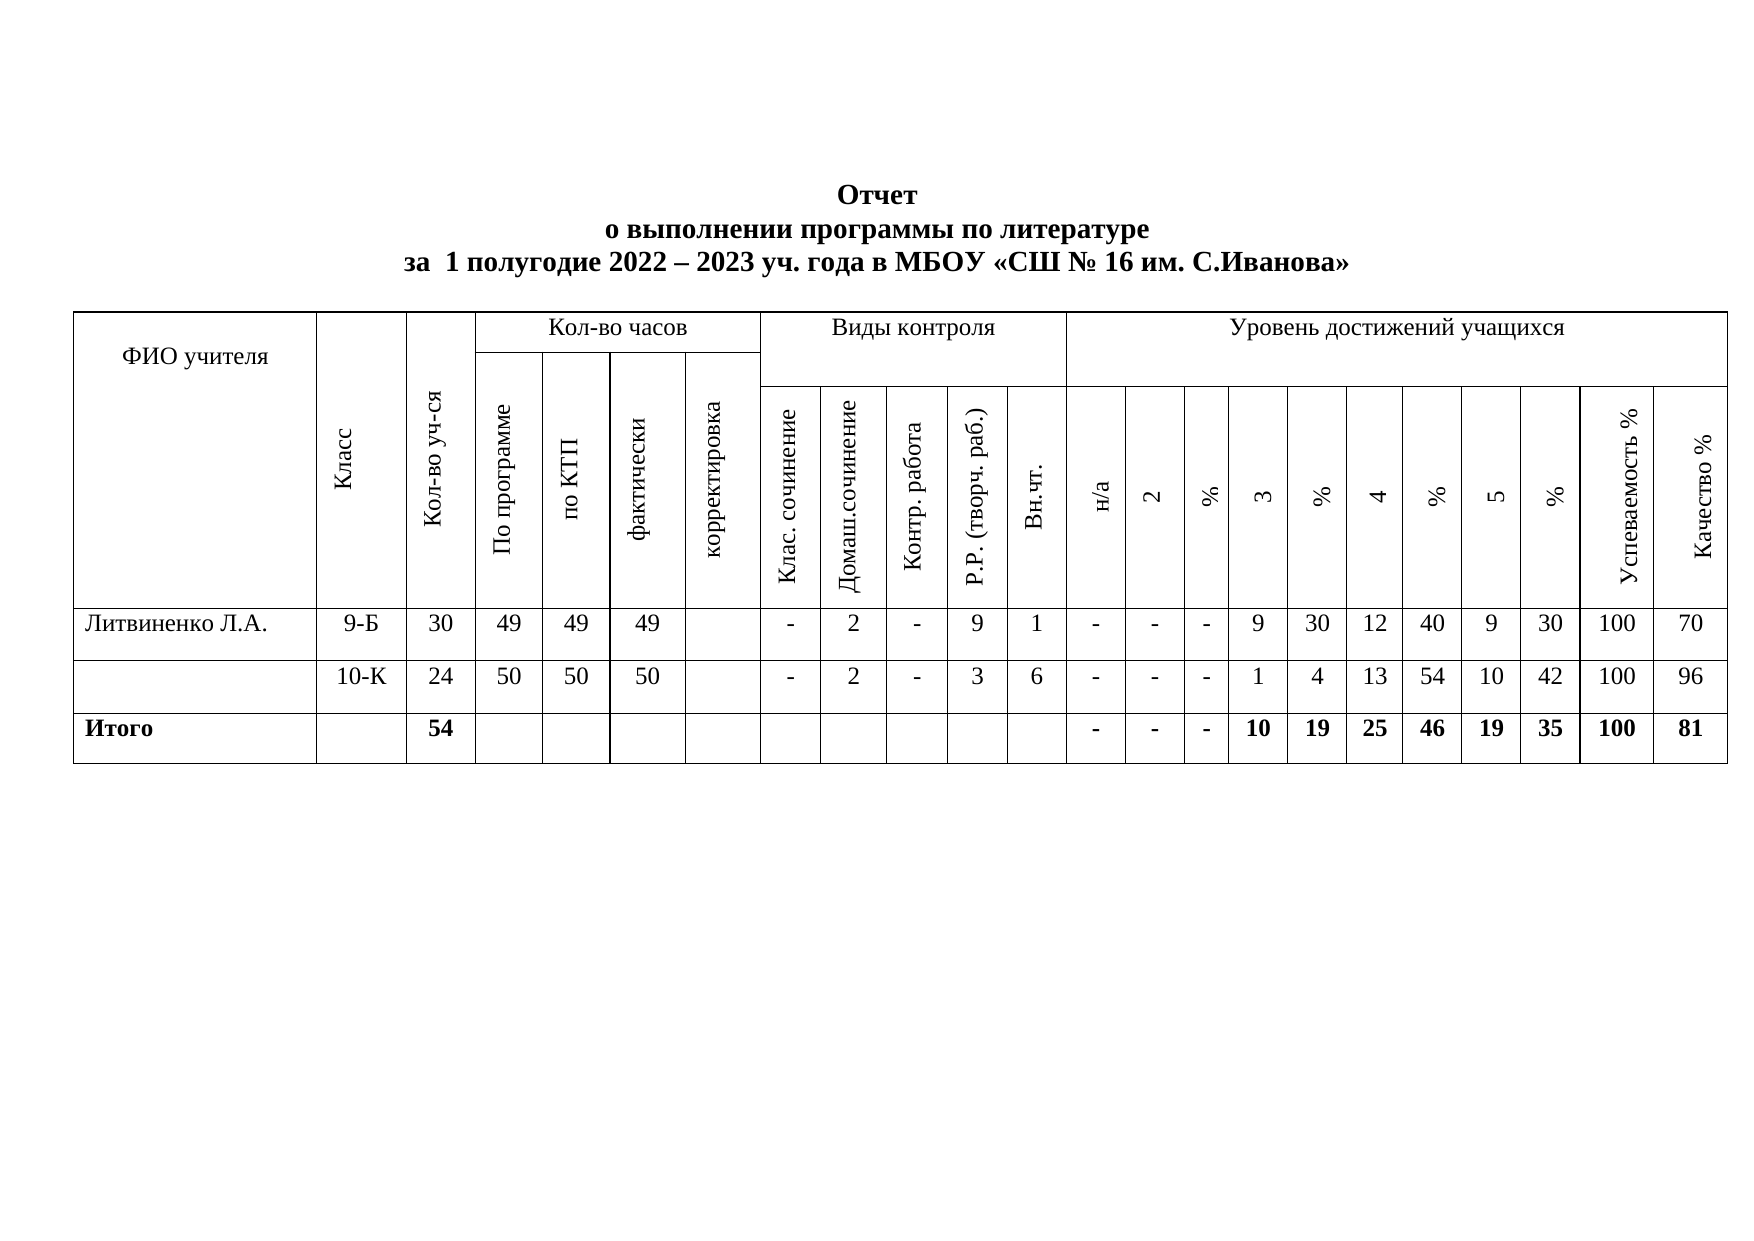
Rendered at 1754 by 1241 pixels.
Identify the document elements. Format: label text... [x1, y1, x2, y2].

table_cell 1 [1229, 661, 1287, 712]
table_header ФИО учителя [74, 313, 316, 607]
table_cell 30 [1288, 609, 1346, 660]
table_cell 35 [1521, 714, 1579, 762]
table_cell 25 [1347, 714, 1402, 762]
table_cell 10-К [317, 661, 406, 712]
table_cell 5 [1462, 387, 1520, 607]
table_cell 2 [821, 661, 886, 712]
table_cell [543, 714, 609, 762]
table_cell 3 [1229, 387, 1287, 607]
table_cell - [1126, 714, 1184, 762]
table_cell 54 [1403, 661, 1461, 712]
table_cell - [1126, 661, 1184, 712]
table_cell Литвиненко Л.А. [74, 609, 316, 660]
table_cell [611, 714, 685, 762]
table_cell 2 [1126, 387, 1184, 607]
text за 1 полугодие 2022 – 2023 уч. года в МБОУ «СШ № 16 им. С.Иванова» [118, 244, 1636, 278]
table_cell [476, 714, 542, 762]
table_cell 40 [1403, 609, 1461, 660]
table_cell 100 [1581, 661, 1653, 712]
table_cell 9 [948, 609, 1007, 660]
table_header Кол-во часов [476, 313, 760, 352]
table_cell - [1126, 609, 1184, 660]
table_cell 19 [1288, 714, 1346, 762]
table_cell - [761, 661, 820, 712]
table_header Кол-во уч-ся [407, 313, 475, 607]
table_cell 1 [1008, 609, 1066, 660]
table_cell - [1185, 661, 1228, 712]
table_cell [1008, 714, 1066, 762]
table_cell Контр. работа [887, 387, 947, 607]
table_cell 10 [1462, 661, 1520, 712]
table_cell - [761, 609, 820, 660]
table_cell [761, 714, 820, 762]
table_cell - [1185, 609, 1228, 660]
table_header Класс [317, 313, 406, 607]
table_cell 30 [407, 609, 475, 660]
table_cell Р.Р. (творч. раб.) [948, 387, 1007, 607]
table_cell 13 [1347, 661, 1402, 712]
table_cell [686, 714, 760, 762]
table_cell % [1288, 387, 1346, 607]
table_cell 4 [1347, 387, 1402, 607]
table_cell 50 [476, 661, 542, 712]
table_cell 9 [1229, 609, 1287, 660]
table_cell 49 [543, 609, 609, 660]
table_cell По программе [476, 353, 542, 607]
table_cell % [1185, 387, 1228, 607]
table_cell [686, 609, 760, 660]
table_cell 9-Б [317, 609, 406, 660]
text о выполнении программы по литературе [118, 211, 1636, 244]
table_cell [686, 661, 760, 712]
table_cell 49 [476, 609, 542, 660]
table_cell 81 [1654, 714, 1727, 762]
table_cell 6 [1008, 661, 1066, 712]
table_cell 4 [1288, 661, 1346, 712]
table_cell 3 [948, 661, 1007, 712]
table_cell [821, 714, 886, 762]
table_cell - [887, 609, 947, 660]
table_cell 46 [1403, 714, 1461, 762]
table_cell 70 [1654, 609, 1727, 660]
table_cell Качество % [1654, 387, 1727, 607]
table_cell 100 [1581, 714, 1653, 762]
table_cell 50 [543, 661, 609, 712]
table_cell 54 [407, 714, 475, 762]
table_cell корректировка [686, 353, 760, 607]
table_cell - [887, 661, 947, 712]
table_cell [74, 661, 316, 712]
table_cell - [1067, 661, 1125, 712]
table_cell Успеваемость % [1581, 387, 1653, 607]
table_header Уровень достижений учащихся [1067, 313, 1727, 386]
table_cell н/а [1067, 387, 1125, 607]
table_cell фактически [611, 353, 685, 607]
table_cell Вн.чт. [1008, 387, 1066, 607]
table_cell 96 [1654, 661, 1727, 712]
text Отчет [118, 177, 1636, 211]
table_cell 19 [1462, 714, 1520, 762]
table_cell 9 [1462, 609, 1520, 660]
table_cell Итого [74, 714, 316, 762]
table_cell по КТП [543, 353, 609, 607]
table_cell [948, 714, 1007, 762]
table_cell [317, 714, 406, 762]
table_cell 24 [407, 661, 475, 712]
table_header Виды контроля [761, 313, 1066, 386]
table_cell 2 [821, 609, 886, 660]
table_cell [887, 714, 947, 762]
table_cell 42 [1521, 661, 1579, 712]
table_cell % [1521, 387, 1579, 607]
table_cell 50 [611, 661, 685, 712]
table_cell 49 [611, 609, 685, 660]
table_cell 30 [1521, 609, 1579, 660]
table_cell - [1067, 714, 1125, 762]
table_cell Домаш.сочинение [821, 387, 886, 607]
table_cell 100 [1581, 609, 1653, 660]
table_cell - [1067, 609, 1125, 660]
table_cell - [1185, 714, 1228, 762]
table_cell 10 [1229, 714, 1287, 762]
table_cell Клас. сочинение [761, 387, 820, 607]
table_cell 12 [1347, 609, 1402, 660]
table_cell % [1403, 387, 1461, 607]
